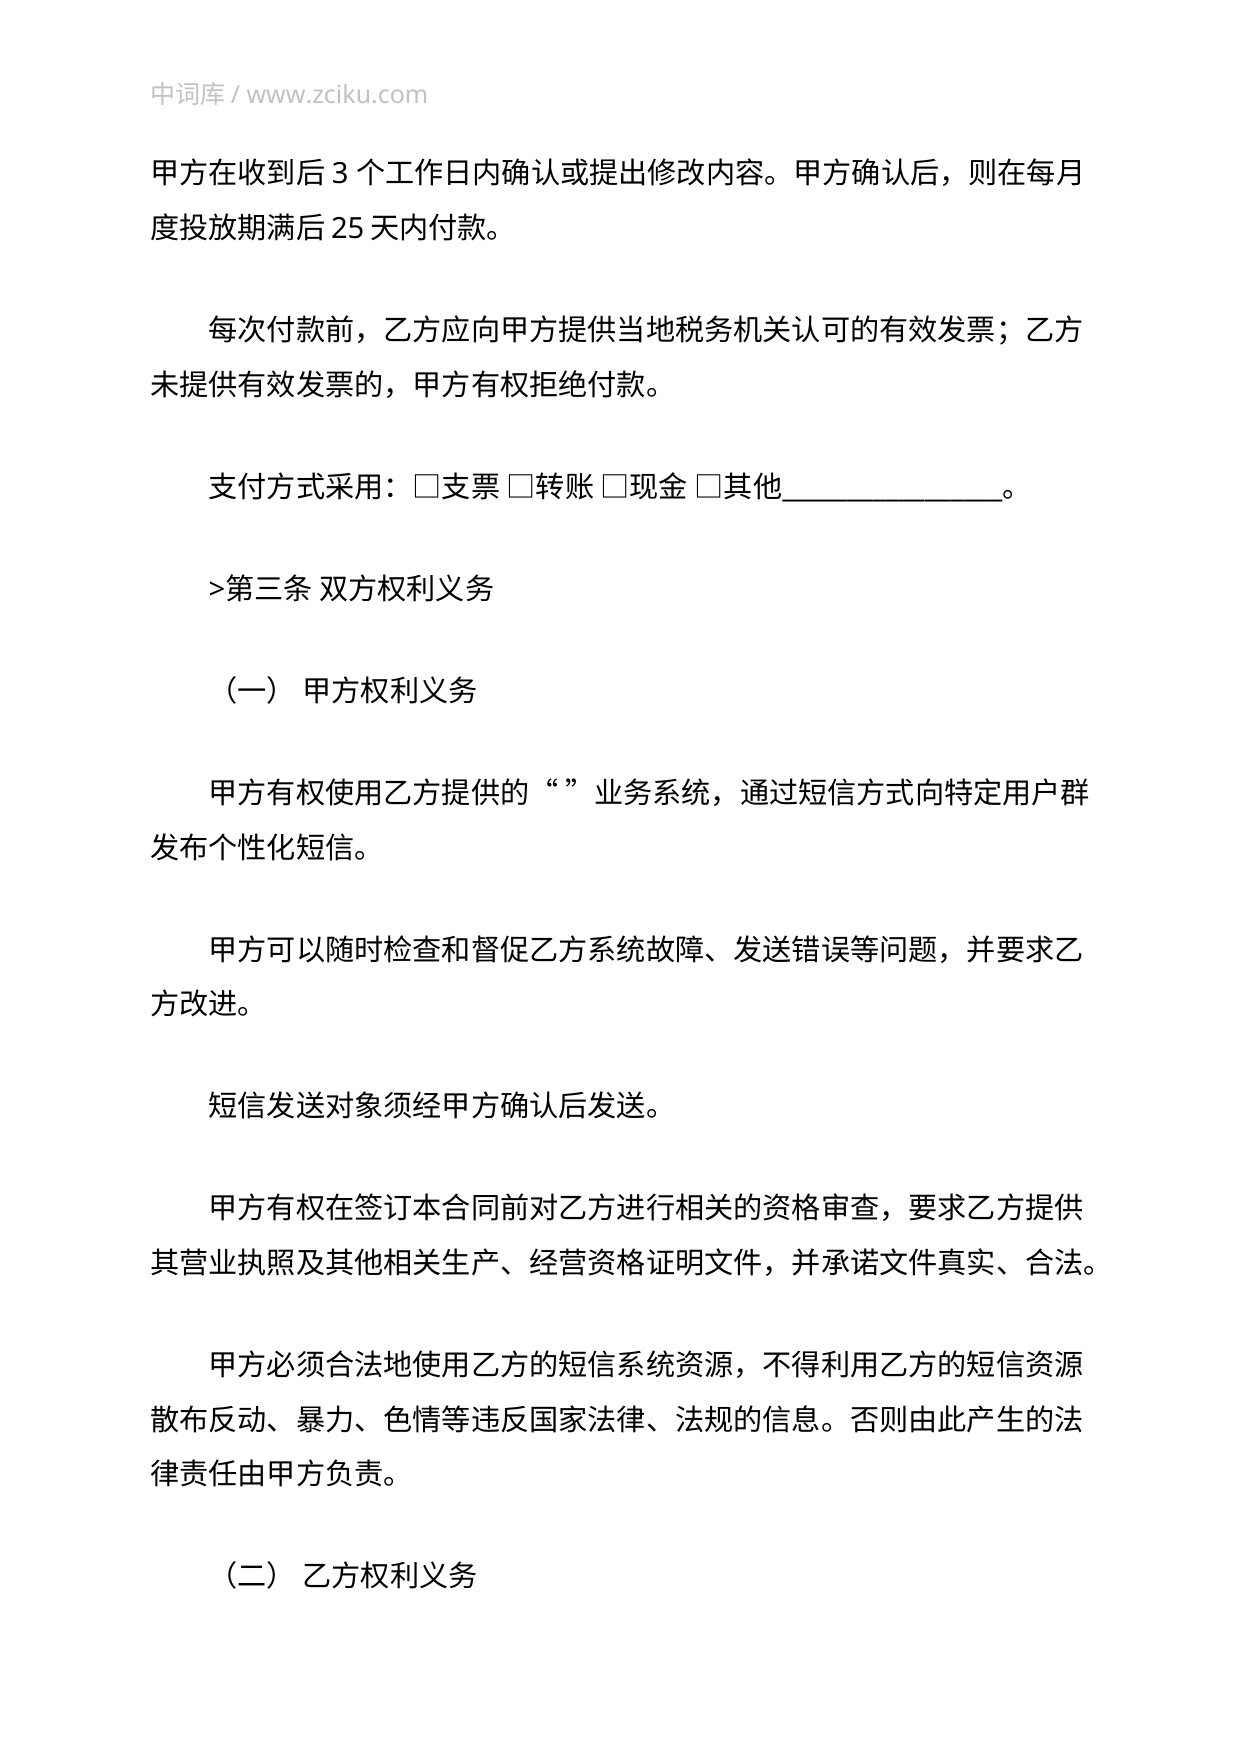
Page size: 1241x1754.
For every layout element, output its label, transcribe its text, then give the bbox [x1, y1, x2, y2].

text 每次付款前，乙方应向甲方提供当地税务机关认可的有效发票；乙方未提供有效发票的，甲方有权拒绝付款。 [150, 307, 1090, 404]
text >第三条 双方权利义务 [150, 566, 1090, 608]
text （一） 甲方权利义务 [150, 668, 1090, 710]
text 甲方必须合法地使用乙方的短信系统资源，不得利用乙方的短信资源散布反动、暴力、色情等违反国家法律、法规的信息。否则由此产生的法律责任由甲方负责。 [150, 1341, 1090, 1493]
text 甲方有权在签订本合同前对乙方进行相关的资格审查，要求乙方提供其营业执照及其他相关生产、经营资格证明文件，并承诺文件真实、合法。 [150, 1184, 1090, 1282]
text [150, 150, 1090, 247]
text （二） 乙方权利义务 [150, 1553, 1090, 1595]
text 甲方可以随时检查和督促乙方系统故障、发送错误等问题，并要求乙方改进。 [150, 926, 1090, 1023]
text 甲方有权使用乙方提供的“ ”业务系统，通过短信方式向特定用户群发布个性化短信。 [150, 769, 1090, 867]
text 支付方式采用：□支票 □转账 □现金 □其他_________________。 [150, 464, 1090, 506]
text 短信发送对象须经甲方确认后发送。 [150, 1083, 1090, 1125]
